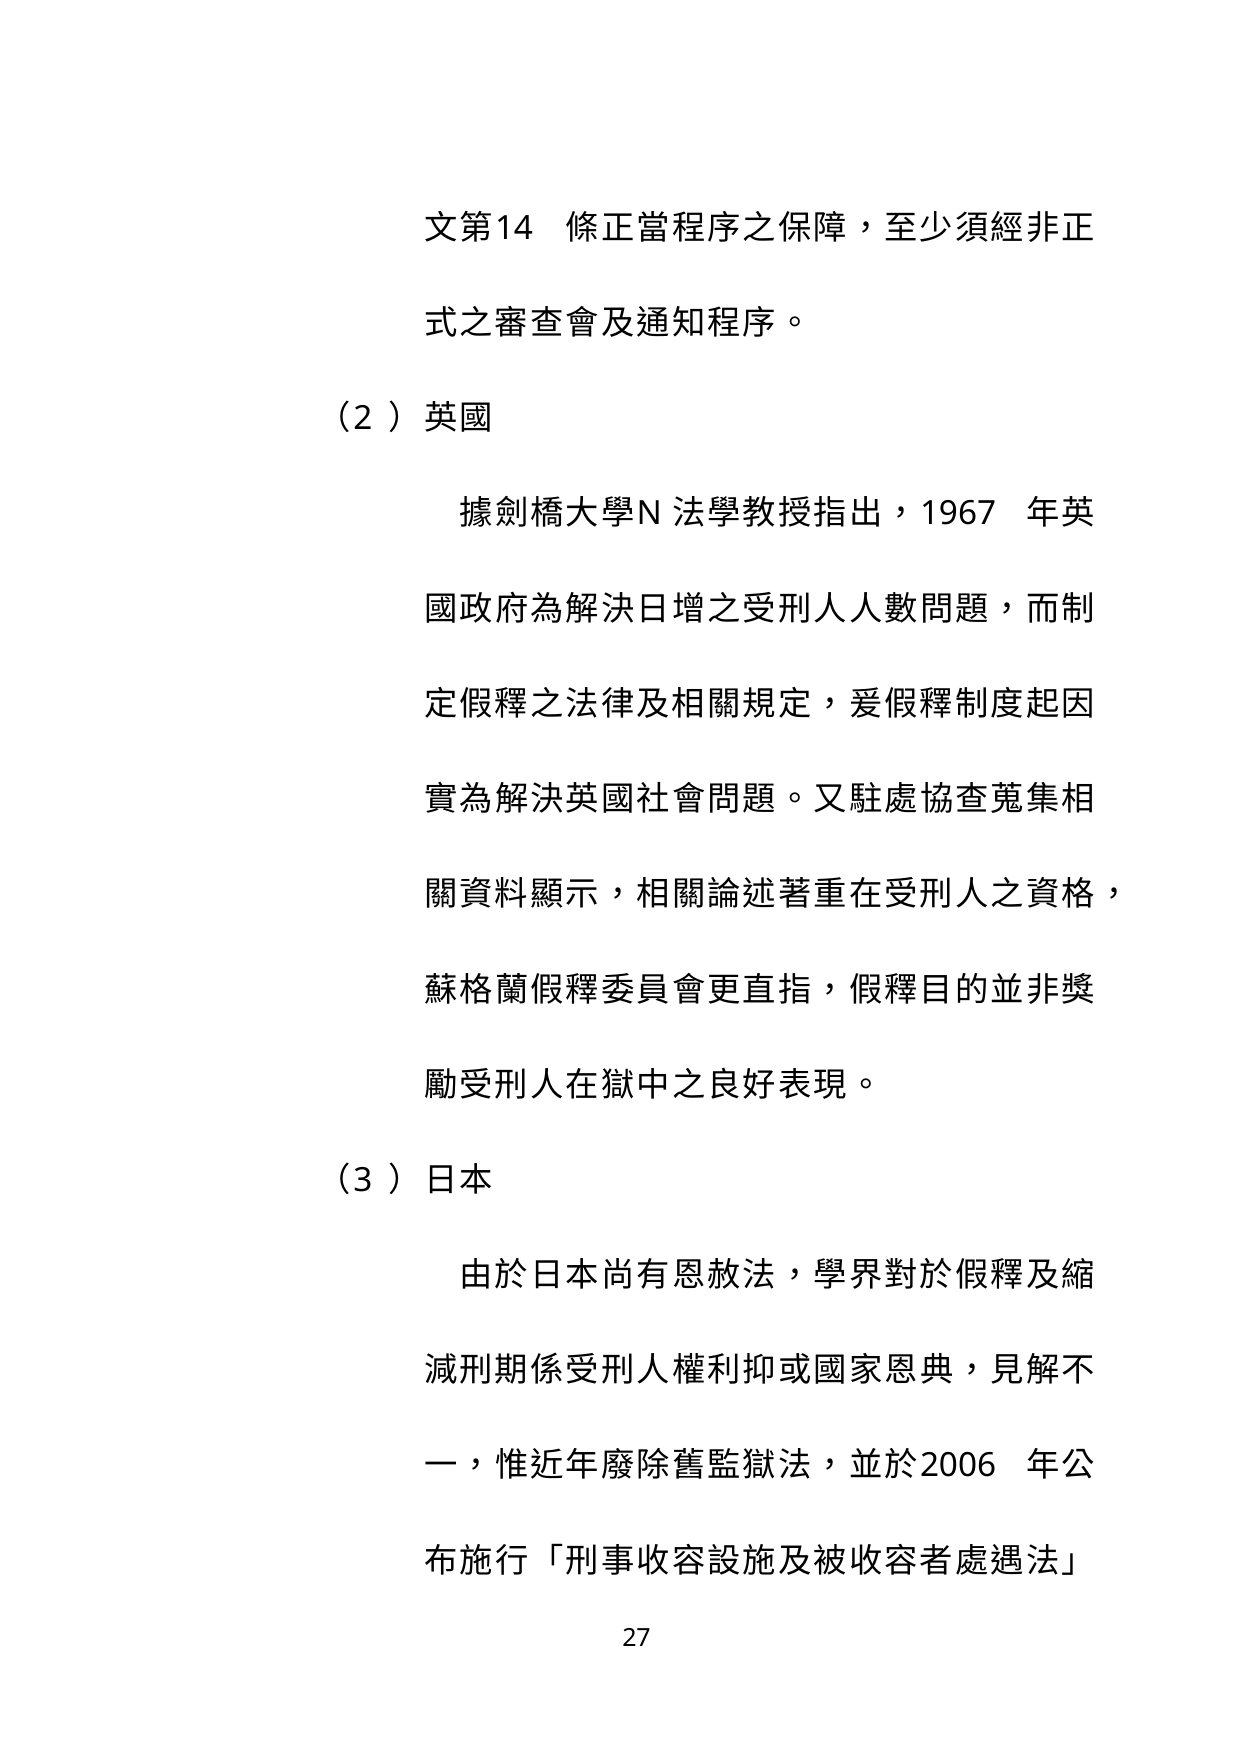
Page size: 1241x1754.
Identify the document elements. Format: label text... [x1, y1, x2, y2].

subtitle 英國 [300, 368, 1097, 463]
subtitle 據劍橋大學N法學教授指出，1967年英國政府為解決日增之受刑人人數問題，而制定假釋之法律及相關規定，爰假釋制度起因實為解決英國社會問題。又駐處協查蒐集相關資料顯示，相關論述著重在受刑人之資格，蘇格蘭假釋委員會更直指，假釋目的並非獎勵受刑人在獄中之良好表現。 [388, 463, 1097, 1129]
subtitle 由於日本尚有恩赦法，學界對於假釋及縮減刑期係受刑人權利抑或國家恩典，見解不一，惟近年廢除舊監獄法，並於2006年公布施行「刑事收容設施及被收容者處遇法」後，近年以權利說似較流行。 [388, 1224, 1097, 1605]
subtitle 日本 [300, 1129, 1097, 1224]
